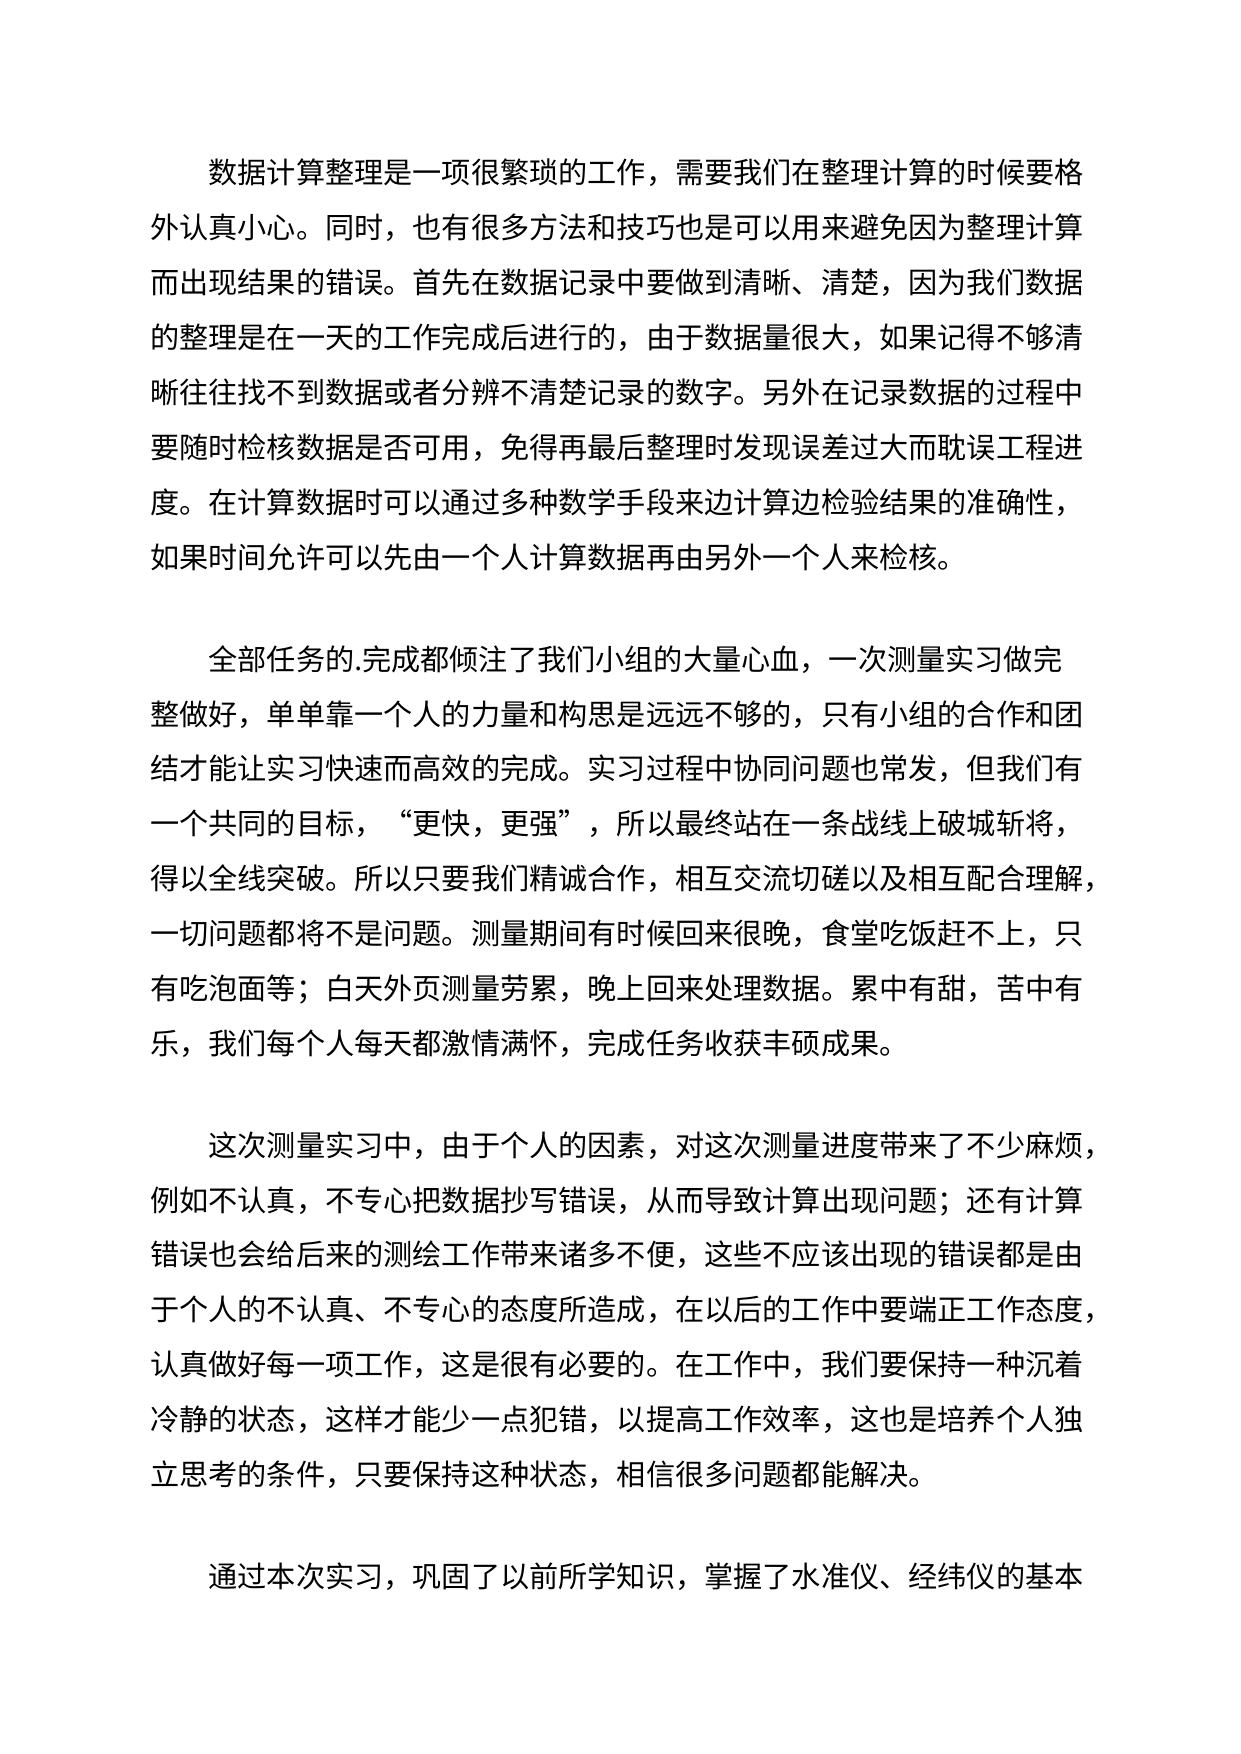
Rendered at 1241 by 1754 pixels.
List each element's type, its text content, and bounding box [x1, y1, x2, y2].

text 全部任务的.完成都倾注了我们小组的大量心血，一次测量实习做完整做好，单单靠一个人的力量和构思是远远不够的，只有小组的合作和团结才能让实习快速而高效的完成。实习过程中协同问题也常发，但我们有一个共同的目标，“更快，更强”，所以最终站在一条战线上破城斩将，得以全线突破。所以只要我们精诚合作，相互交流切磋以及相互配合理解，一切问题都将不是问题。测量期间有时候回来很晚，食堂吃饭赶不上，只有吃泡面等；白天外页测量劳累，晚上回来处理数据。累中有甜，苦中有乐，我们每个人每天都激情满怀，完成任务收获丰硕成果。 [150, 636, 1090, 1063]
text 数据计算整理是一项很繁琐的工作，需要我们在整理计算的时候要格外认真小心。同时，也有很多方法和技巧也是可以用来避免因为整理计算而出现结果的错误。首先在数据记录中要做到清晰、清楚，因为我们数据的整理是在一天的工作完成后进行的，由于数据量很大，如果记得不够清晰往往找不到数据或者分辨不清楚记录的数字。另外在记录数据的过程中要随时检核数据是否可用，免得再最后整理时发现误差过大而耽误工程进度。在计算数据时可以通过多种数学手段来边计算边检验结果的准确性，如果时间允许可以先由一个人计算数据再由另外一个人来检核。 [150, 150, 1090, 577]
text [150, 1553, 1090, 1596]
text 这次测量实习中，由于个人的因素，对这次测量进度带来了不少麻烦，例如不认真，不专心把数据抄写错误，从而导致计算出现问题；还有计算错误也会给后来的测绘工作带来诸多不便，这些不应该出现的错误都是由于个人的不认真、不专心的态度所造成，在以后的工作中要端正工作态度，认真做好每一项工作，这是很有必要的。在工作中，我们要保持一种沉着冷静的状态，这样才能少一点犯错，以提高工作效率，这也是培养个人独立思考的条件，只要保持这种状态，相信很多问题都能解决。 [150, 1122, 1090, 1494]
